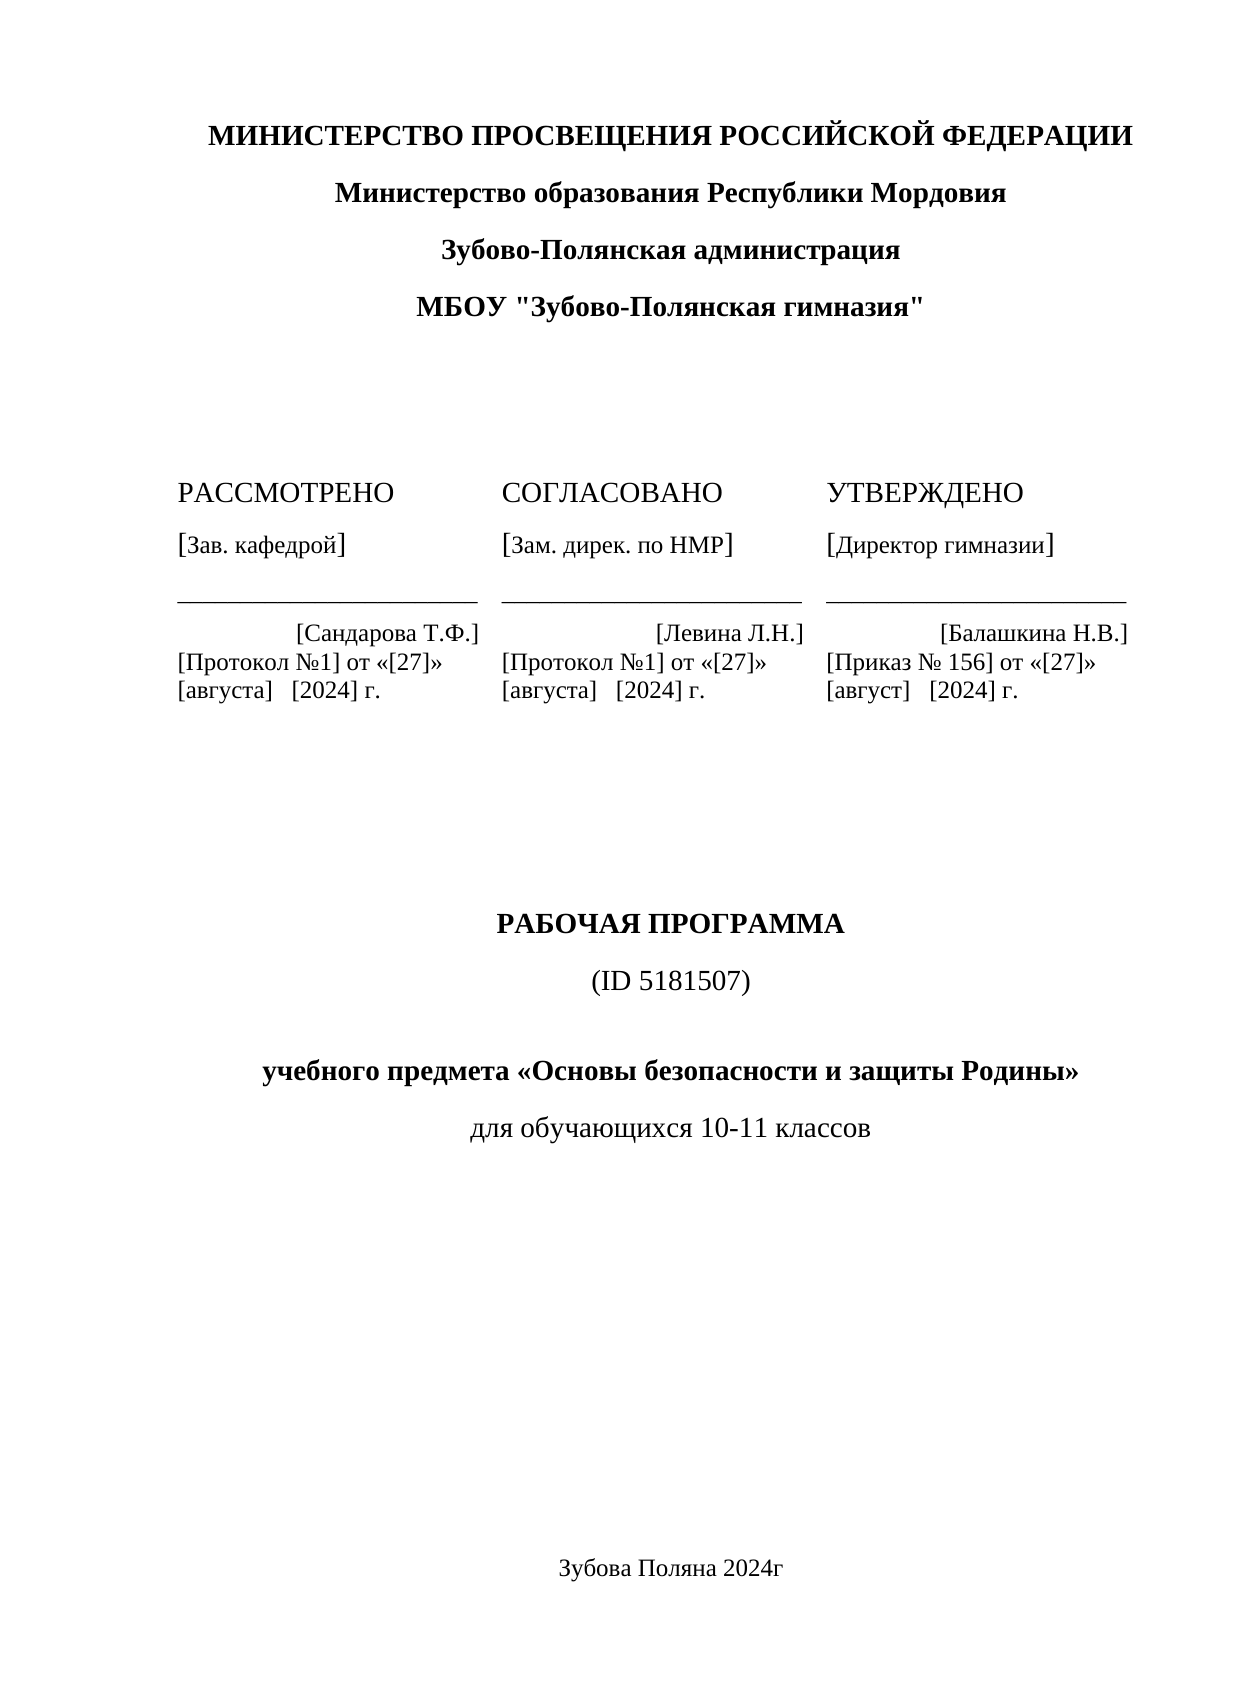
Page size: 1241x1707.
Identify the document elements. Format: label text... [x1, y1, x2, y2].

table_header СОГЛАСОВАНО [Зам. дирек. по НМР] ________________________ [Левина Л.Н.] [Протокол №1] от «[27]» [августа] [2024] г. [490, 475, 815, 746]
text РАБОЧАЯ ПРОГРАММА [190, 907, 1152, 940]
text учебного предмета «Основы безопасности и защиты Родины» [190, 1053, 1152, 1086]
text Министерство образования Республики Мордовия [190, 175, 1152, 209]
text Зубова Поляна 2024г [190, 1553, 1152, 1582]
text (ID 5181507) [190, 963, 1152, 997]
text для обучающихся 10-11 классов [190, 1110, 1152, 1143]
text МБОУ "Зубово-Полянская гимназия" [190, 289, 1152, 323]
table_header УТВЕРЖДЕНО [Директор гимназии] ________________________ [Балашкина Н.В.] [Приказ № 156] от «[27]» [август] [2024] г. [815, 475, 1139, 746]
text Зубово-Полянская администрация [190, 232, 1152, 266]
table_header РАССМОТРЕНО [Зав. кафедрой] ________________________ [Сандарова Т.Ф.] [Протокол №1] от «[27]» [августа] [2024] г. [166, 475, 490, 746]
text МИНИСТЕРСТВО ПРОСВЕЩЕНИЯ РОССИЙСКОЙ ФЕДЕРАЦИИ [190, 118, 1152, 152]
